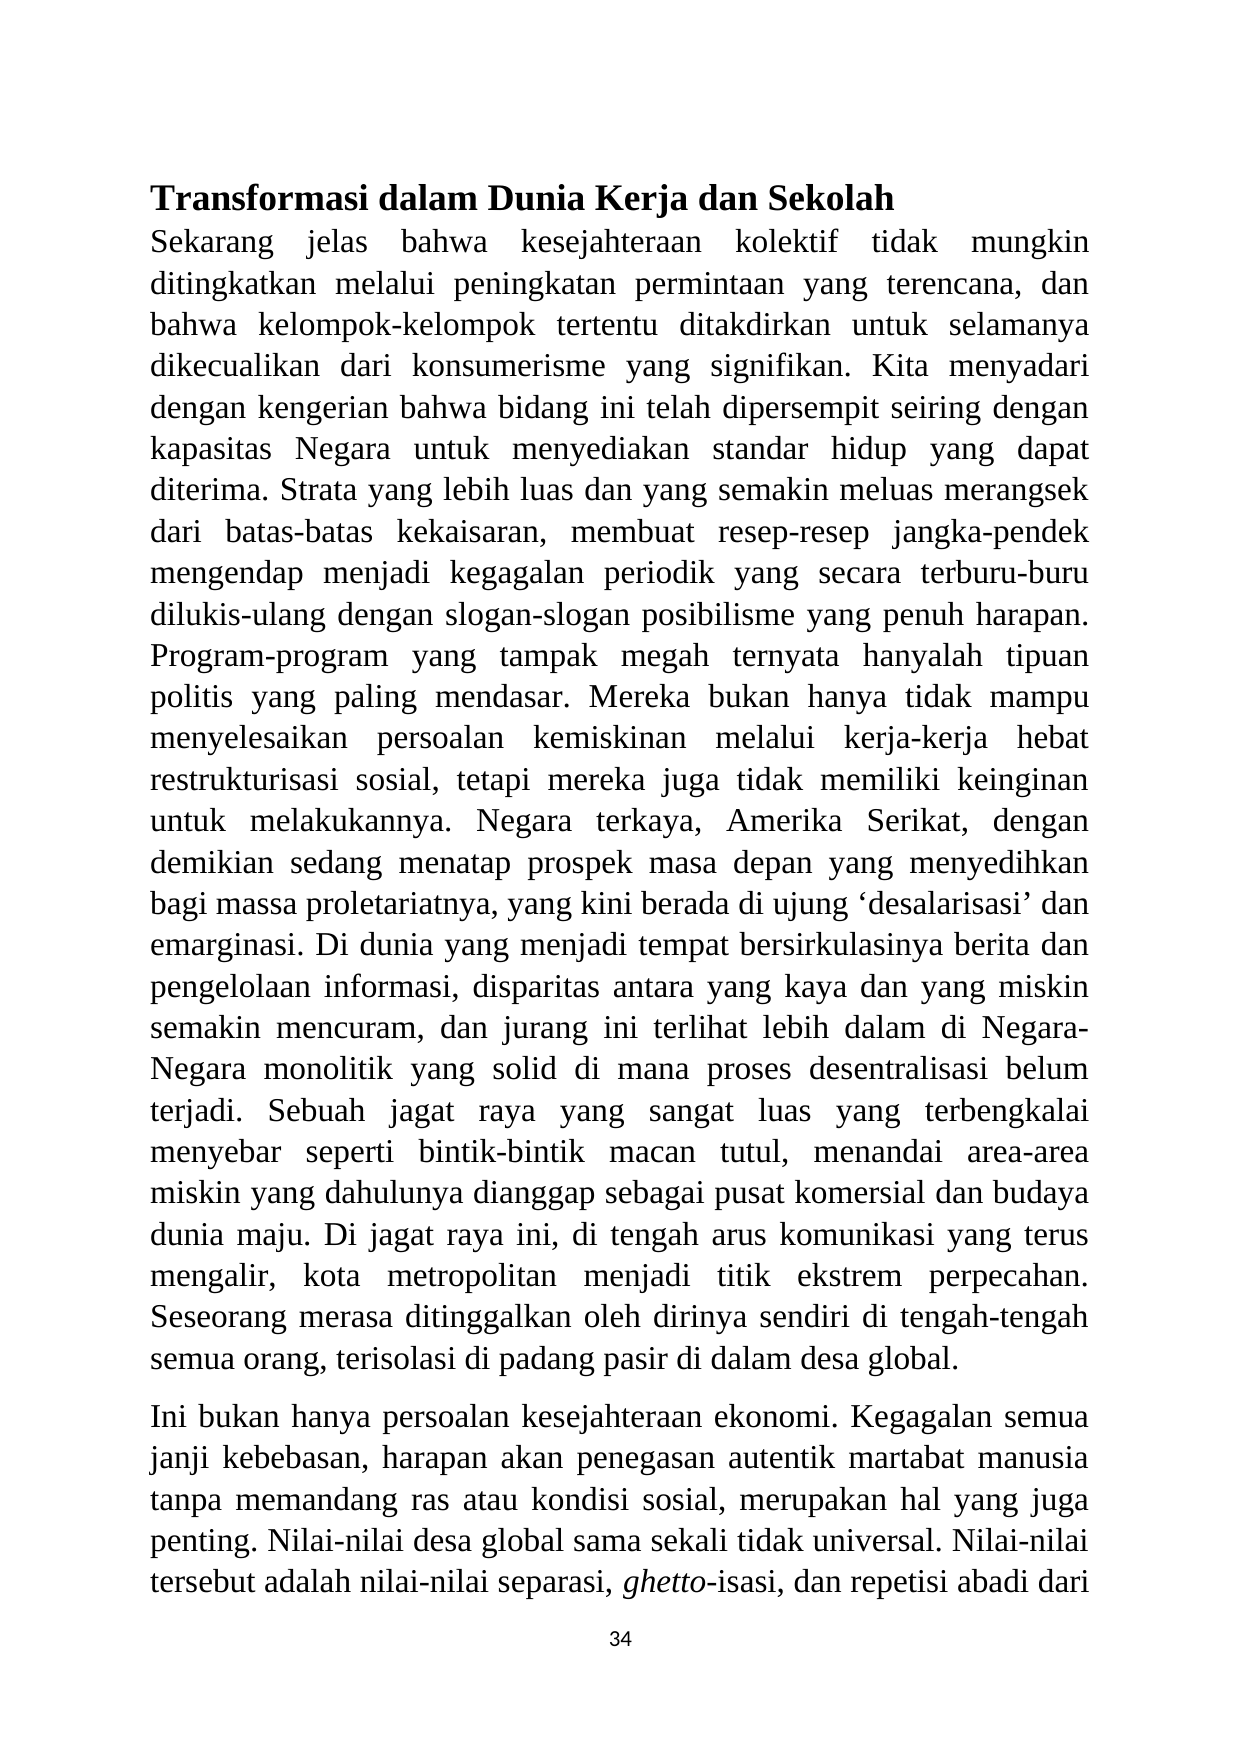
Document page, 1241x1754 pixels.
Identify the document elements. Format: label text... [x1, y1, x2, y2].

text Sekarang jelas bahwa kesejahteraan kolektif tidak mungkin ditingkatkan melalui peningkatan permintaan yang terencana, dan bahwa kelompok-kelompok tertentu ditakdirkan untuk selamanya dikecualikan dari konsumerisme yang signifikan. Kita menyadari dengan kengerian bahwa bidang ini telah dipersempit seiring dengan kapasitas Negara untuk menyediakan standar hidup yang dapat diterima. Strata yang lebih luas dan yang semakin meluas merangsek dari batas-batas kekaisaran, membuat resep-resep jangka-pendek mengendap menjadi kegagalan periodik yang secara terburu-buru dilukis-ulang dengan slogan-slogan posibilisme yang penuh harapan. Program-program yang tampak megah ternyata hanyalah tipuan politis yang paling mendasar. Mereka bukan hanya tidak mampu menyelesaikan persoalan kemiskinan melalui kerja-kerja hebat restrukturisasi sosial, tetapi mereka juga tidak memiliki keinginan untuk melakukannya. Negara terkaya, Amerika Serikat, dengan demikian sedang menatap prospek masa depan yang menyedihkan bagi massa proletariatnya, yang kini berada di ujung ‘desalarisasi’ dan emarginasi. Di dunia yang menjadi tempat bersirkulasinya berita dan pengelolaan informasi, disparitas antara yang kaya dan yang miskin semakin mencuram, dan jurang ini terlihat lebih dalam di Negara-Negara monolitik yang solid di mana proses desentralisasi belum terjadi. Sebuah jagat raya yang sangat luas yang terbengkalai menyebar seperti bintik-bintik macan tutul, menandai area-area miskin yang dahulunya dianggap sebagai pusat komersial dan budaya dunia maju. Di jagat raya ini, di tengah arus komunikasi yang terus mengalir, kota metropolitan menjadi titik ekstrem perpecahan. Seseorang merasa ditinggalkan oleh dirinya sendiri di tengah-tengah semua orang, terisolasi di padang pasir di dalam desa global. [150, 222, 1090, 1376]
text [150, 1396, 1090, 1600]
subtitle Transformasi dalam Dunia Kerja dan Sekolah [150, 175, 1090, 218]
